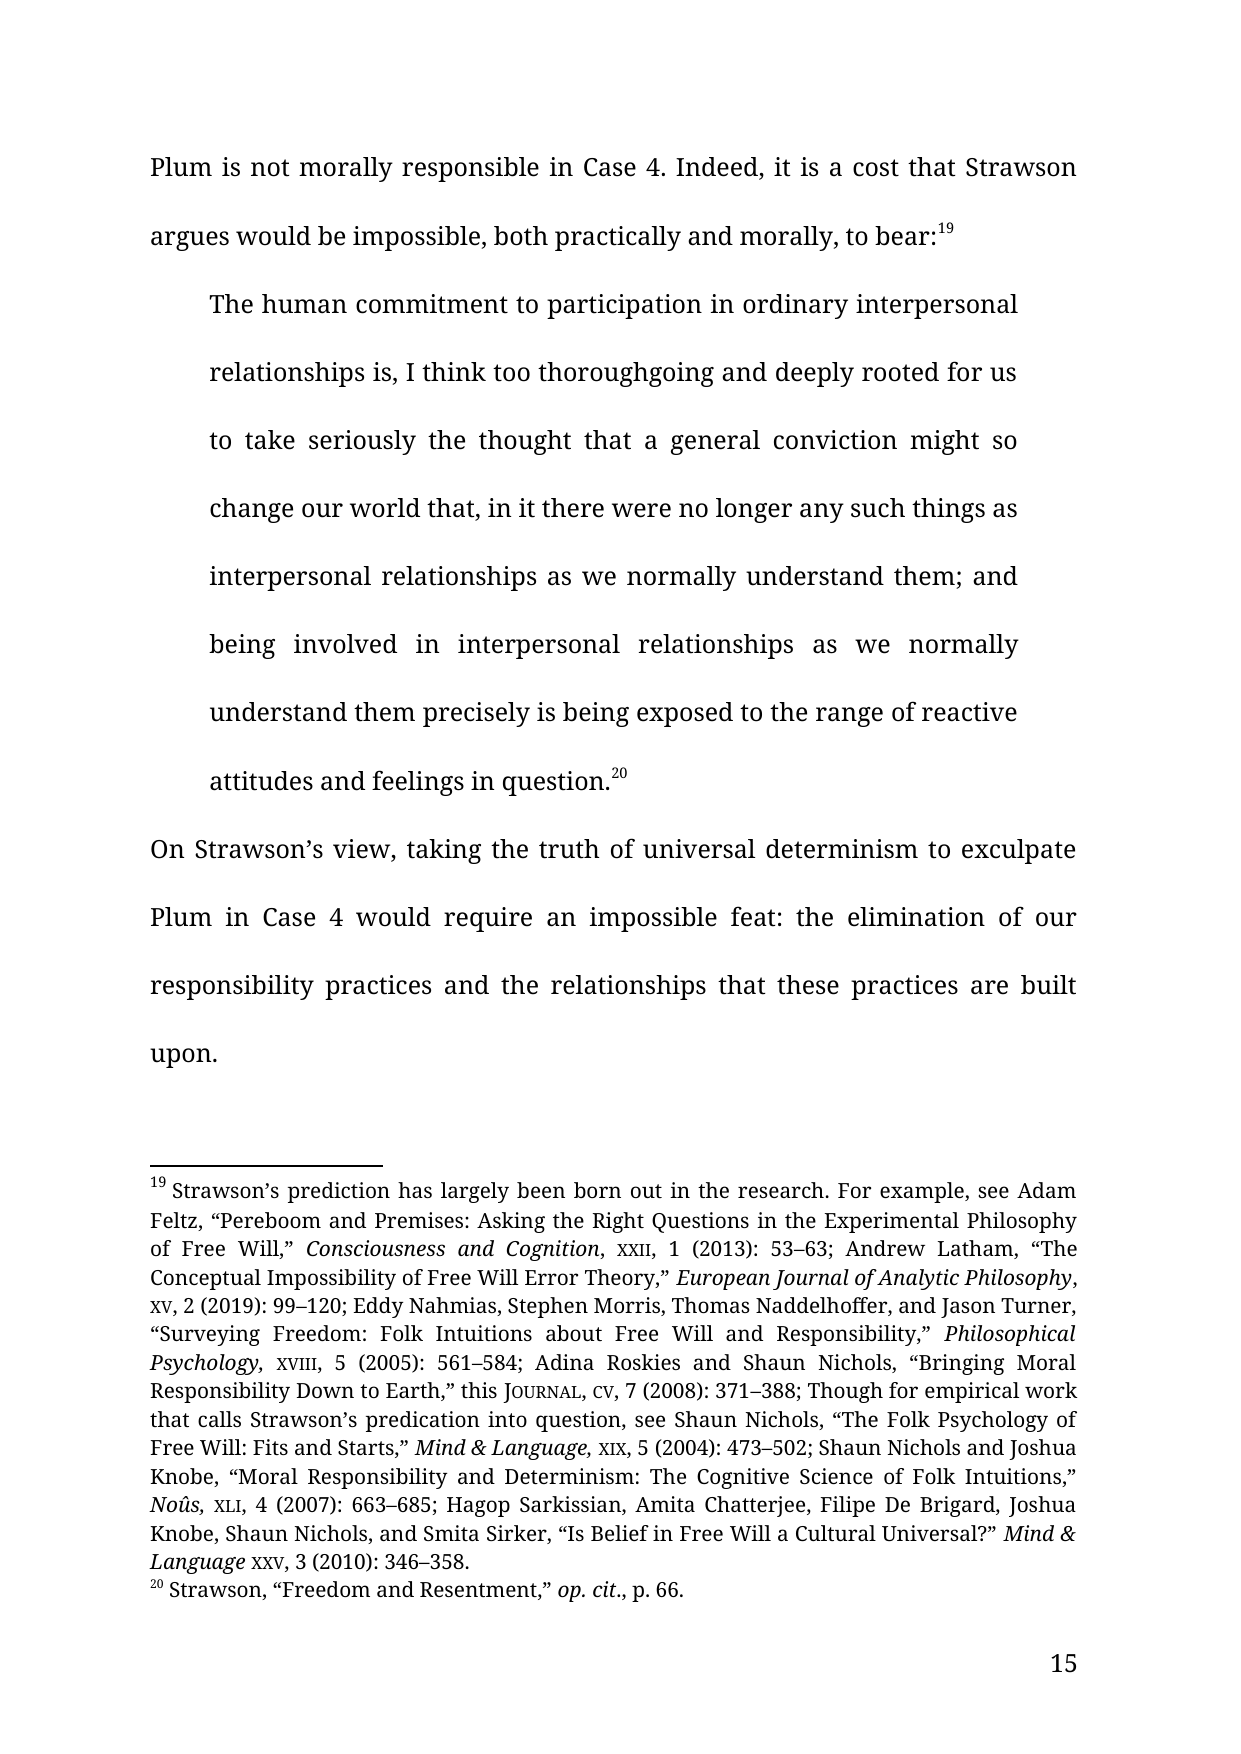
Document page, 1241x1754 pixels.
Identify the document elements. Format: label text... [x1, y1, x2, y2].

text The human commitment to participation in ordinary interpersonal relationships is, I think too thoroughgoing and deeply rooted for us to take seriously the thought that a general conviction might so change our world that, in it there were no longer any such things as interpersonal relationships as we normally understand them; and being involved in interpersonal relationships as we normally understand them precisely is being exposed to the range of reactive attitudes and feelings in question. [209, 286, 1019, 797]
text On Strawson’s view, taking the truth of universal determinism to exculpate Plum in Case 4 would require an impossible feat: the elimination of our responsibility practices and the relationships that these practices are built upon. [150, 831, 1078, 1070]
